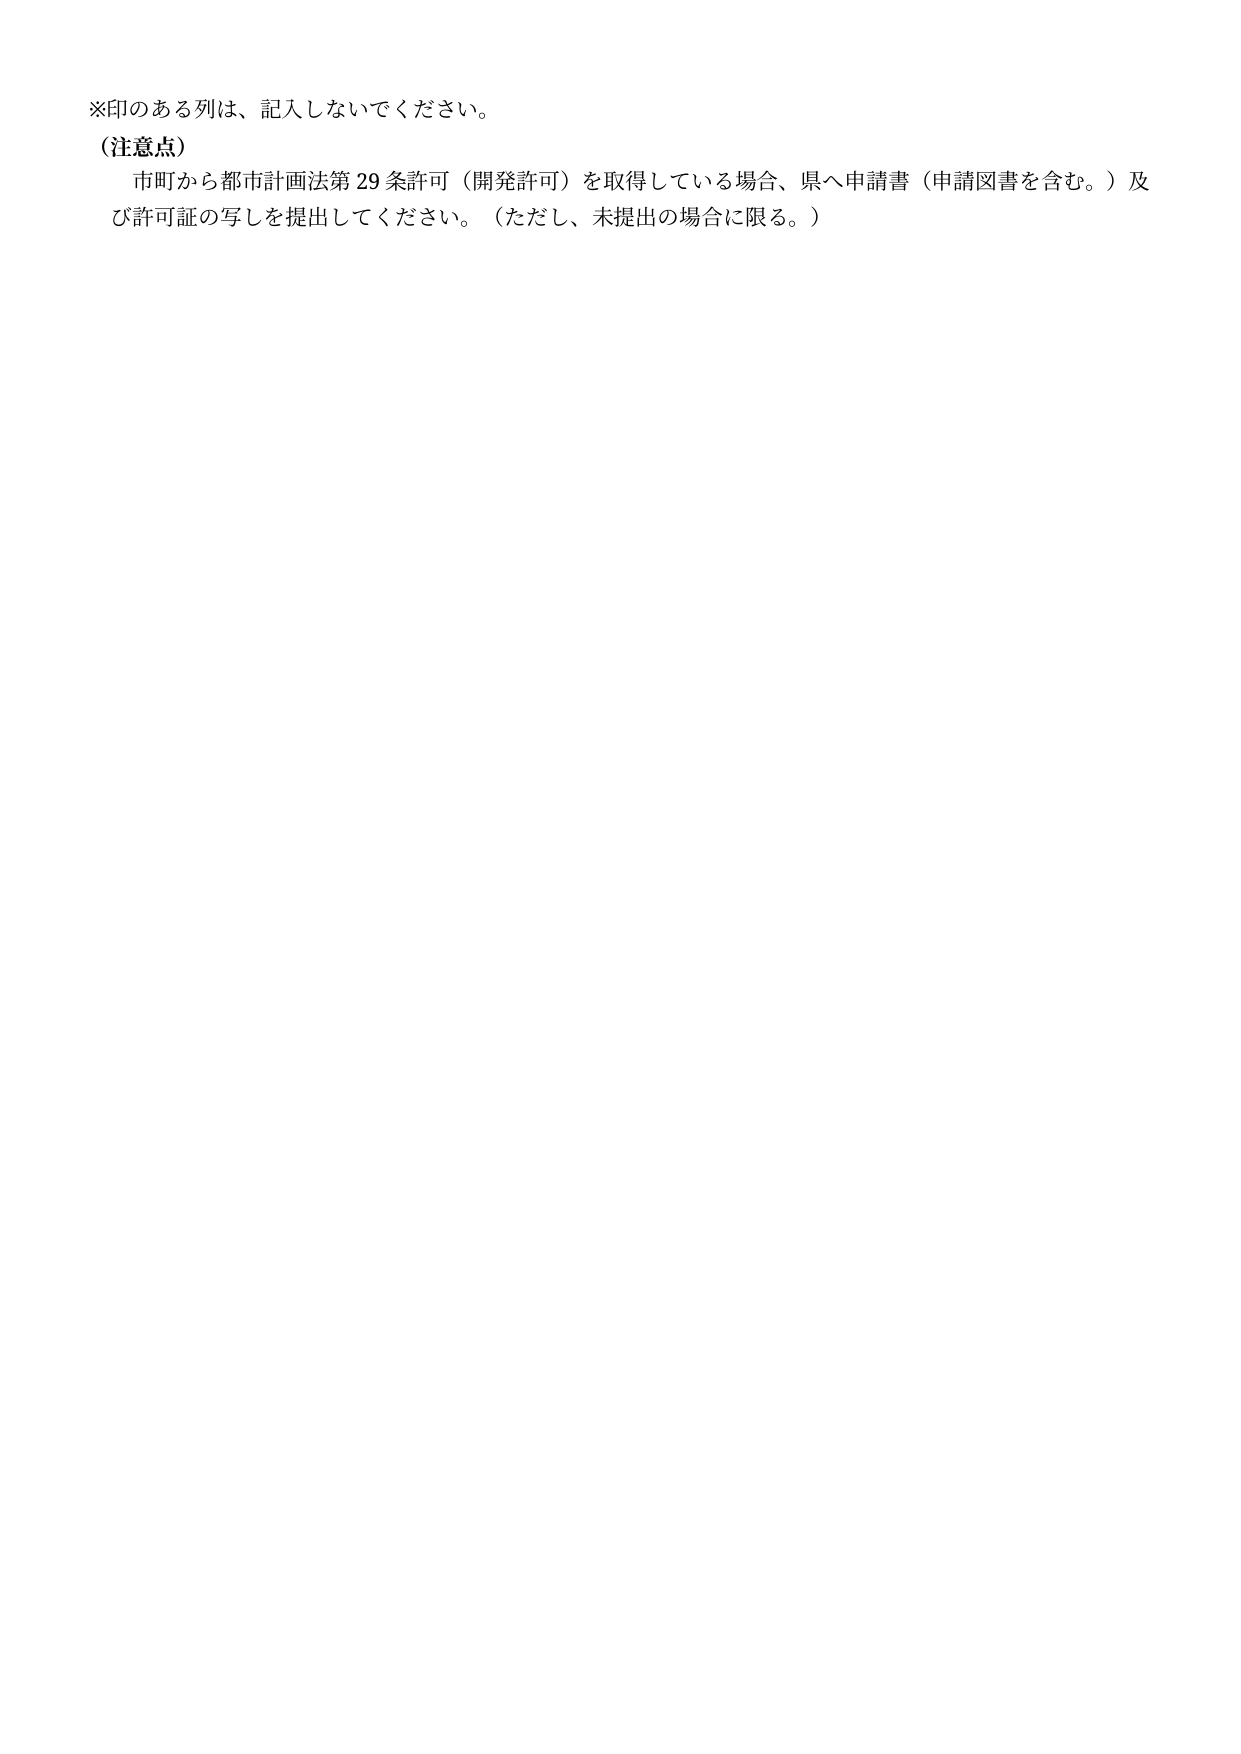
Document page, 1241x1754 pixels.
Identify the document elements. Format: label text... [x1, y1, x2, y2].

text ※印のある列は、記入しないでください。 [89, 89, 1152, 127]
text 市町から都市計画法第29条許可（開発許可）を取得している場合、県へ申請書（申請図書を含む。）及び許可証の写しを提出してください。（ただし、未提出の場合に限る。） [111, 164, 1152, 232]
text （注意点） [89, 127, 1152, 164]
